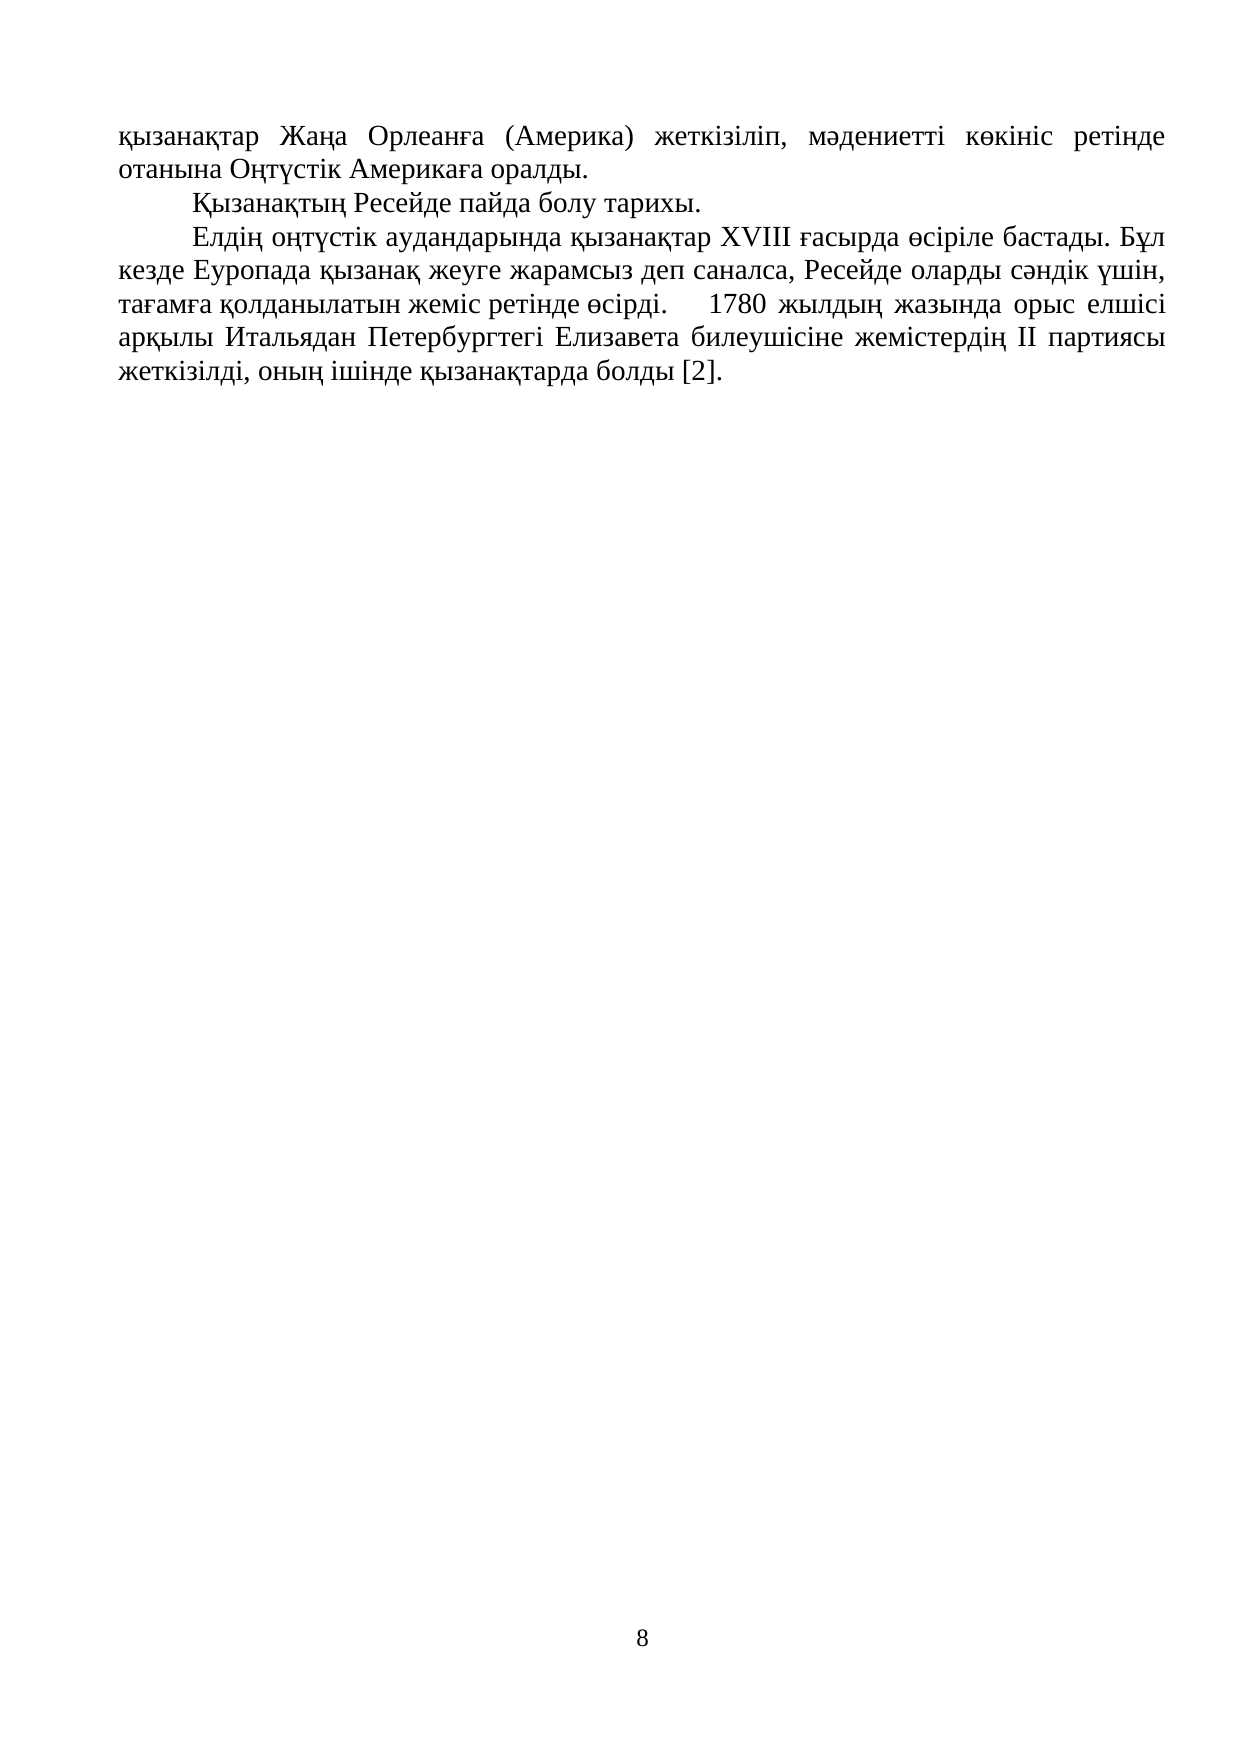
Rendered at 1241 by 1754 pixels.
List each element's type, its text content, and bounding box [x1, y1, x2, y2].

text Қызанақтың Ресейде пайда болу тарихы. [118, 185, 1166, 219]
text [118, 118, 1166, 185]
text Елдің оңтүстік аудандарында қызанақтар ХVIII ғасырда өсіріле бастады. Бұл кезде Еуропада қызанақ жеуге жарамсыз деп саналса, Ресейде оларды сәндік үшін, тағамға қолданылатын жеміс ретінде өсірді. 1780 жылдың жазында орыс елшісі арқылы Итальядан Петербургтегі Елизавета билеушісіне жемістердің ІІ партиясы жеткізілді, оның ішінде қызанақтарда болды [2]. [118, 219, 1166, 386]
